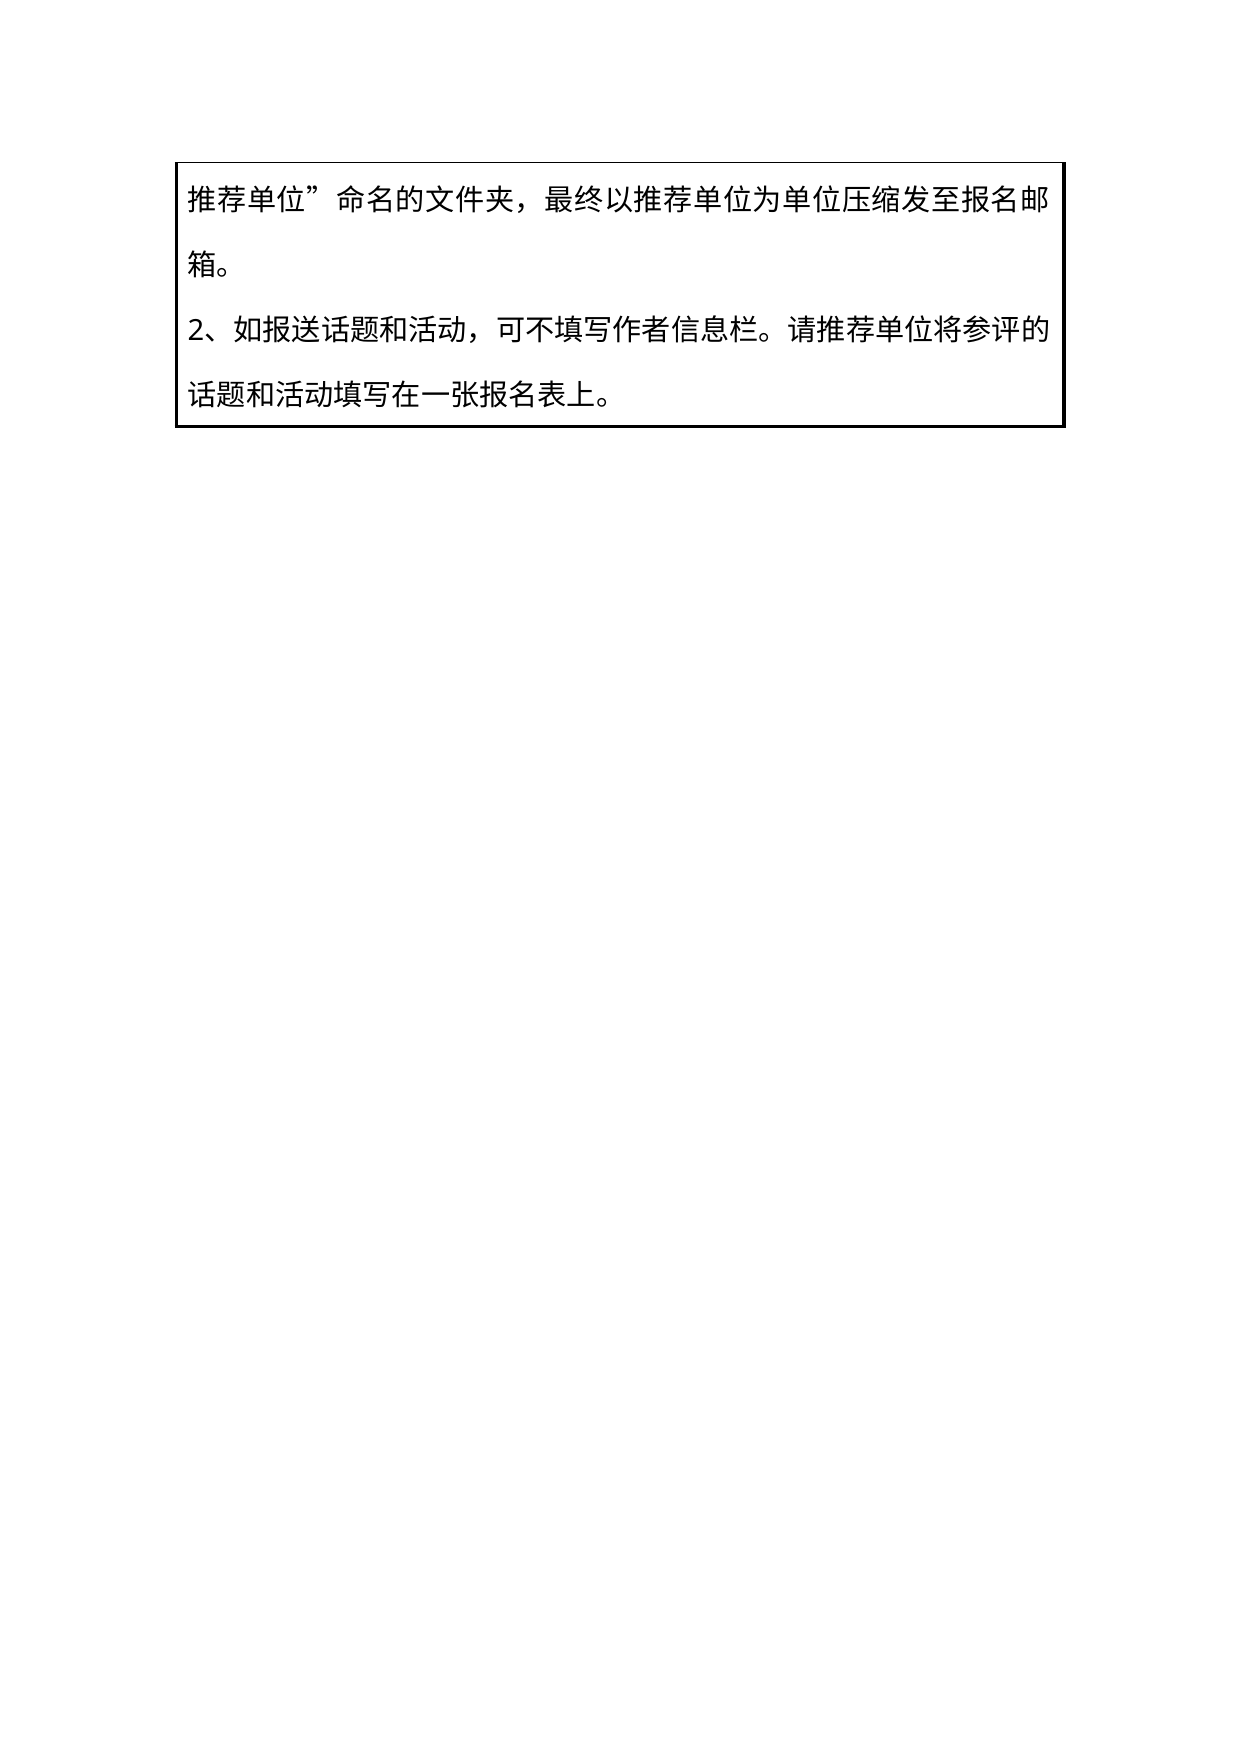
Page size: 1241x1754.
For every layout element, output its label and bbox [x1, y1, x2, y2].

table_cell [178, 163, 1062, 425]
